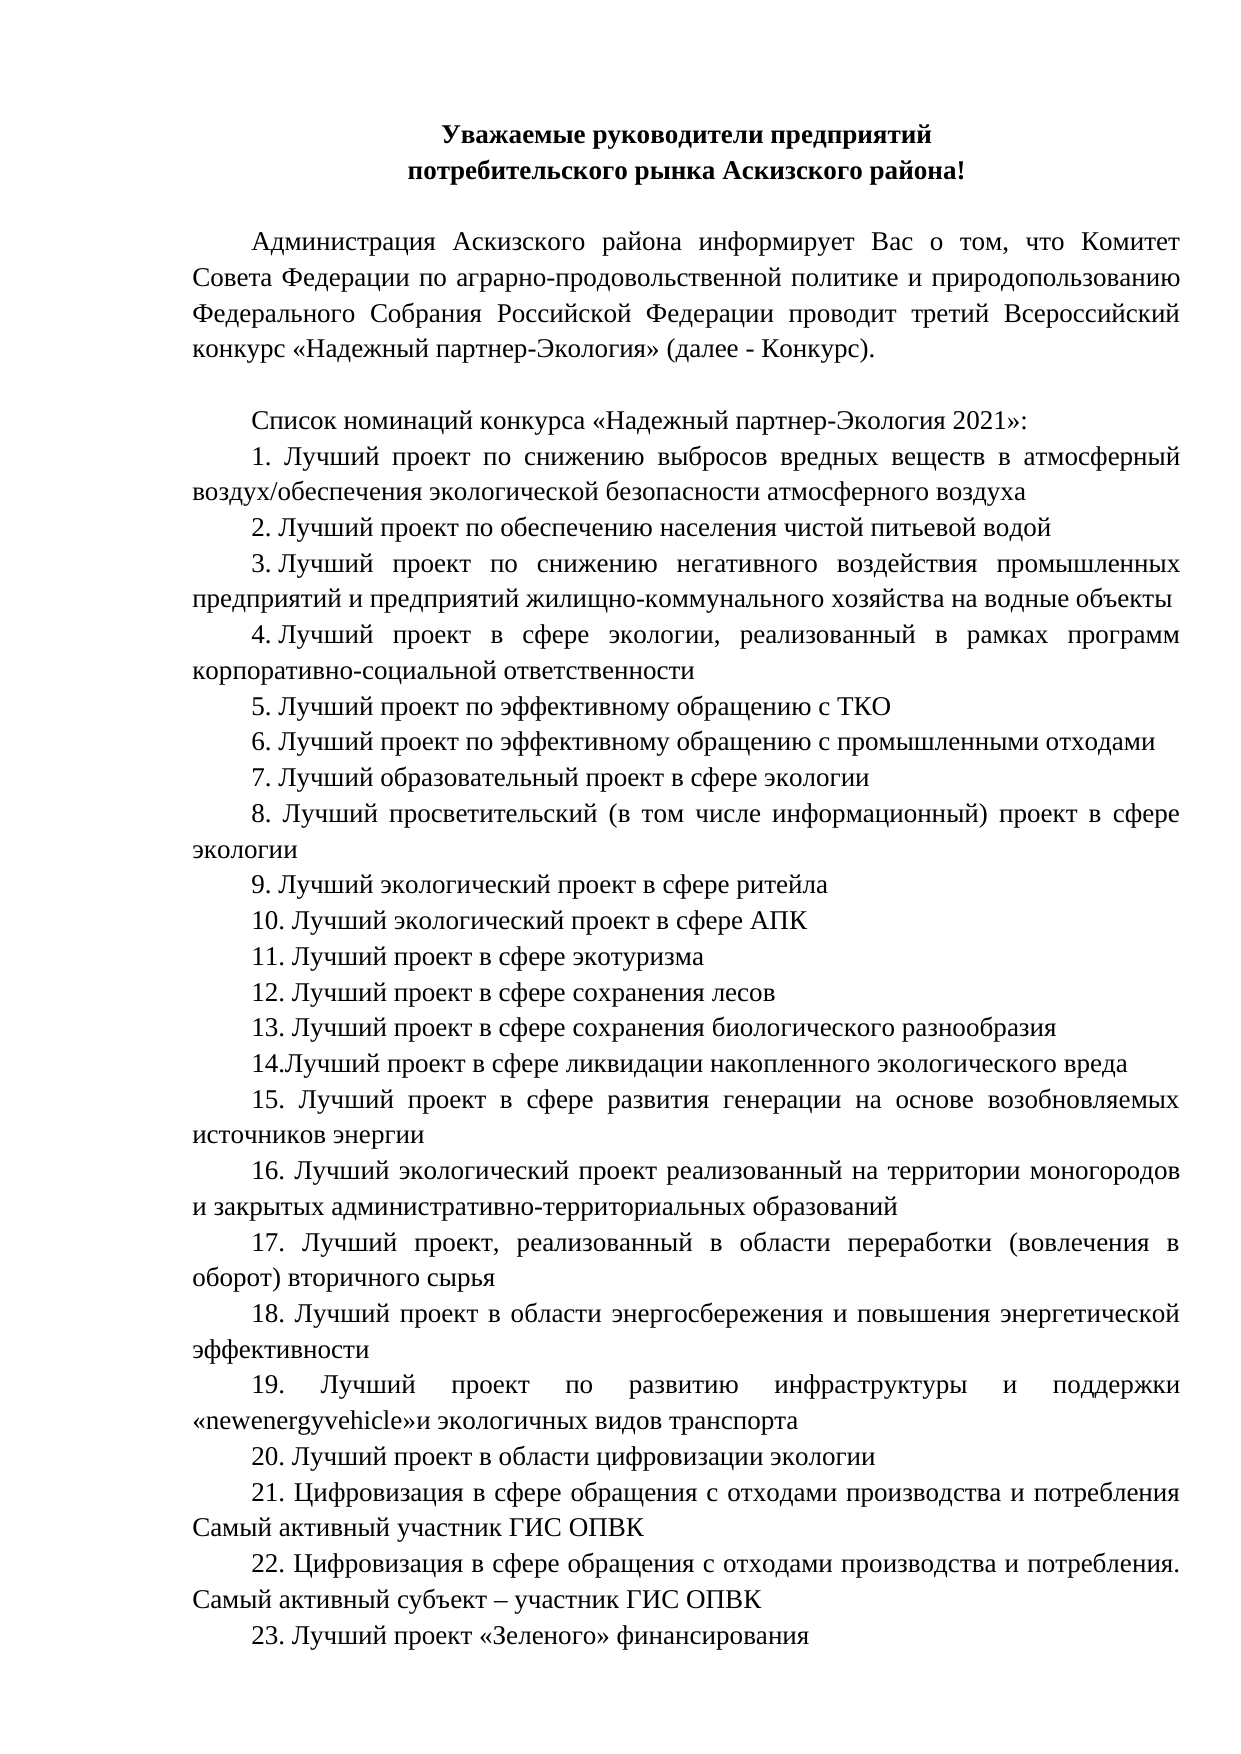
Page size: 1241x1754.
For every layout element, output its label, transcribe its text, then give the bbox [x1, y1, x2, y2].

text 15. Лучший проект в сфере развития генерации на основе возобновляемых источников энергии [192, 1083, 1181, 1150]
text 2. Лучший проект по обеспечению населения чистой питьевой водой [192, 511, 1181, 542]
text 18. Лучший проект в области энергосбережения и повышения энергетической эффективности [192, 1297, 1181, 1364]
text 8. Лучший просветительский (в том числе информационный) проект в сфере экологии [192, 797, 1181, 864]
text Список номинаций конкурса «Надежный партнер-Экология 2021»: [192, 404, 1181, 435]
text 4. Лучший проект в сфере экологии, реализованный в рамках программ корпоративно-социальной ответственности [192, 618, 1181, 685]
text 20. Лучший проект в области цифровизации экологии [192, 1440, 1181, 1471]
text 21. Цифровизация в сфере обращения с отходами производства и потребления Самый активный участник ГИС ОПВК [192, 1476, 1181, 1543]
text 16. Лучший экологический проект реализованный на территории моногородов и закрытых административно-территориальных образований [192, 1154, 1181, 1221]
text Администрация Аскизского района информирует Вас о том, что Комитет Совета Федерации по аграрно-продовольственной политике и природопользованию Федерального Собрания Российской Федерации проводит третий Всероссийский конкурс «Надежный партнер-Экология» (далее - Конкурс). [192, 225, 1181, 364]
text 13. Лучший проект в сфере сохранения биологического разнообразия [192, 1011, 1181, 1042]
text 22. Цифровизация в сфере обращения с отходами производства и потребления. Самый активный субъект – участник ГИС ОПВК [192, 1547, 1181, 1614]
text 14.Лучший проект в сфере ликвидации накопленного экологического вреда [192, 1047, 1181, 1078]
text 19. Лучший проект по развитию инфраструктуры и поддержки «newenergyvehicle»и экологичных видов транспорта [192, 1369, 1181, 1436]
text 7. Лучший образовательный проект в сфере экологии [192, 761, 1181, 792]
text потребительского рынка Аскизского района! [192, 154, 1181, 185]
text 6. Лучший проект по эффективному обращению с промышленными отходами [192, 726, 1181, 757]
text 9. Лучший экологический проект в сфере ритейла [192, 868, 1181, 899]
text 3. Лучший проект по снижению негативного воздействия промышленных предприятий и предприятий жилищно-коммунального хозяйства на водные объекты [192, 547, 1181, 614]
text 11. Лучший проект в сфере экотуризма [192, 940, 1181, 971]
text 17. Лучший проект, реализованный в области переработки (вовлечения в оборот) вторичного сырья [192, 1226, 1181, 1293]
text 12. Лучший проект в сфере сохранения лесов [192, 976, 1181, 1007]
text Уважаемые руководители предприятий [192, 118, 1181, 149]
text 1. Лучший проект по снижению выбросов вредных веществ в атмосферный воздух/обеспечения экологической безопасности атмосферного воздуха [192, 440, 1181, 507]
text 10. Лучший экологический проект в сфере АПК [192, 904, 1181, 935]
text 5. Лучший проект по эффективному обращению с ТКО [192, 690, 1181, 721]
text 23. Лучший проект «Зеленого» финансирования [192, 1619, 1181, 1650]
